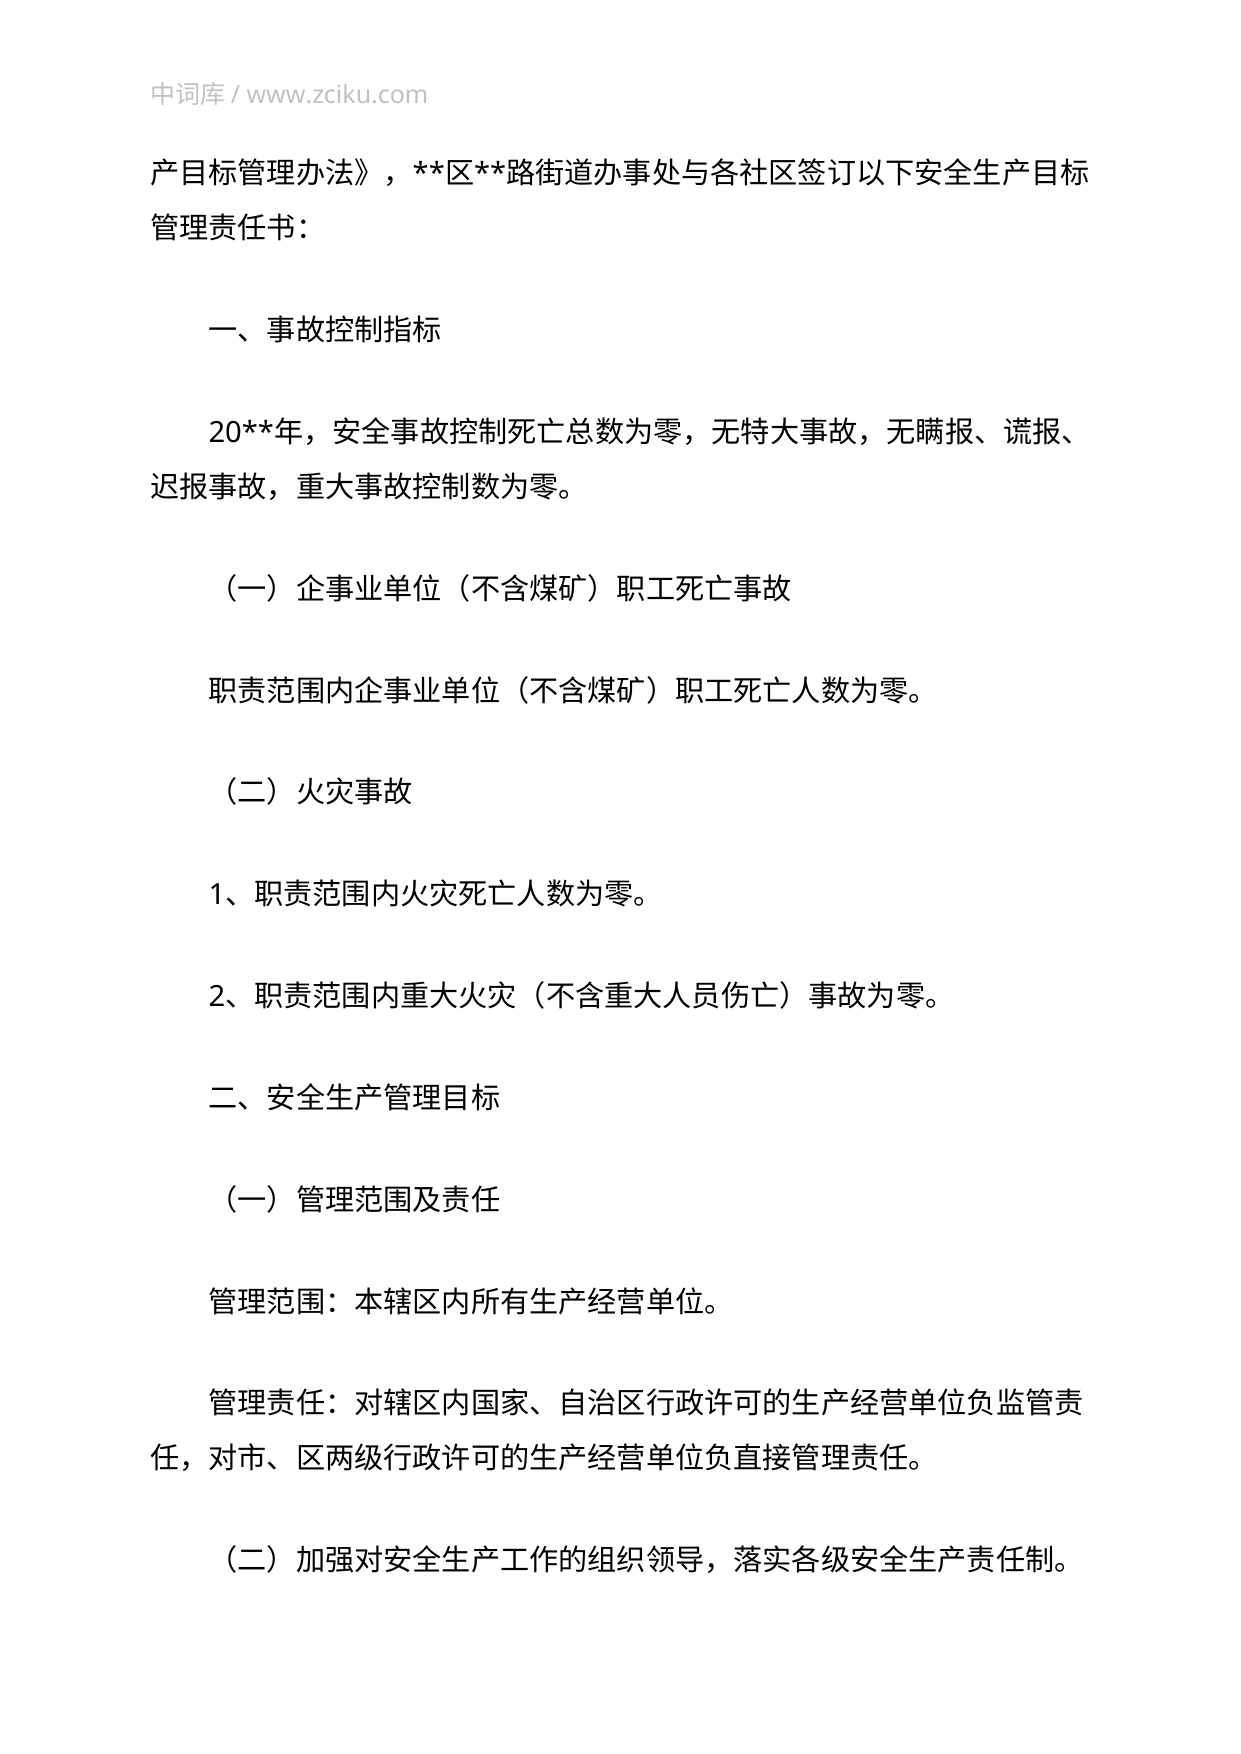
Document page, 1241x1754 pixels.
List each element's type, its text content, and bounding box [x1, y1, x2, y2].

text 2、职责范围内重大火灾（不含重大人员伤亡）事故为零。 [150, 973, 1090, 1015]
text 一、事故控制指标 [150, 307, 1090, 349]
text 职责范围内企事业单位（不含煤矿）职工死亡人数为零。 [150, 667, 1090, 709]
text 20**年，安全事故控制死亡总数为零，无特大事故，无瞒报、谎报、迟报事故，重大事故控制数为零。 [150, 408, 1090, 506]
text （二）火灾事故 [150, 769, 1090, 811]
text 二、安全生产管理目标 [150, 1074, 1090, 1117]
text （一）企事业单位（不含煤矿）职工死亡事故 [150, 565, 1090, 608]
text 管理责任：对辖区内国家、自治区行政许可的生产经营单位负监管责任，对市、区两级行政许可的生产经营单位负直接管理责任。 [150, 1380, 1090, 1477]
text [150, 150, 1090, 247]
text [150, 1537, 1090, 1579]
text 管理范围：本辖区内所有生产经营单位。 [150, 1278, 1090, 1320]
text （一）管理范围及责任 [150, 1176, 1090, 1219]
text 1、职责范围内火灾死亡人数为零。 [150, 871, 1090, 913]
